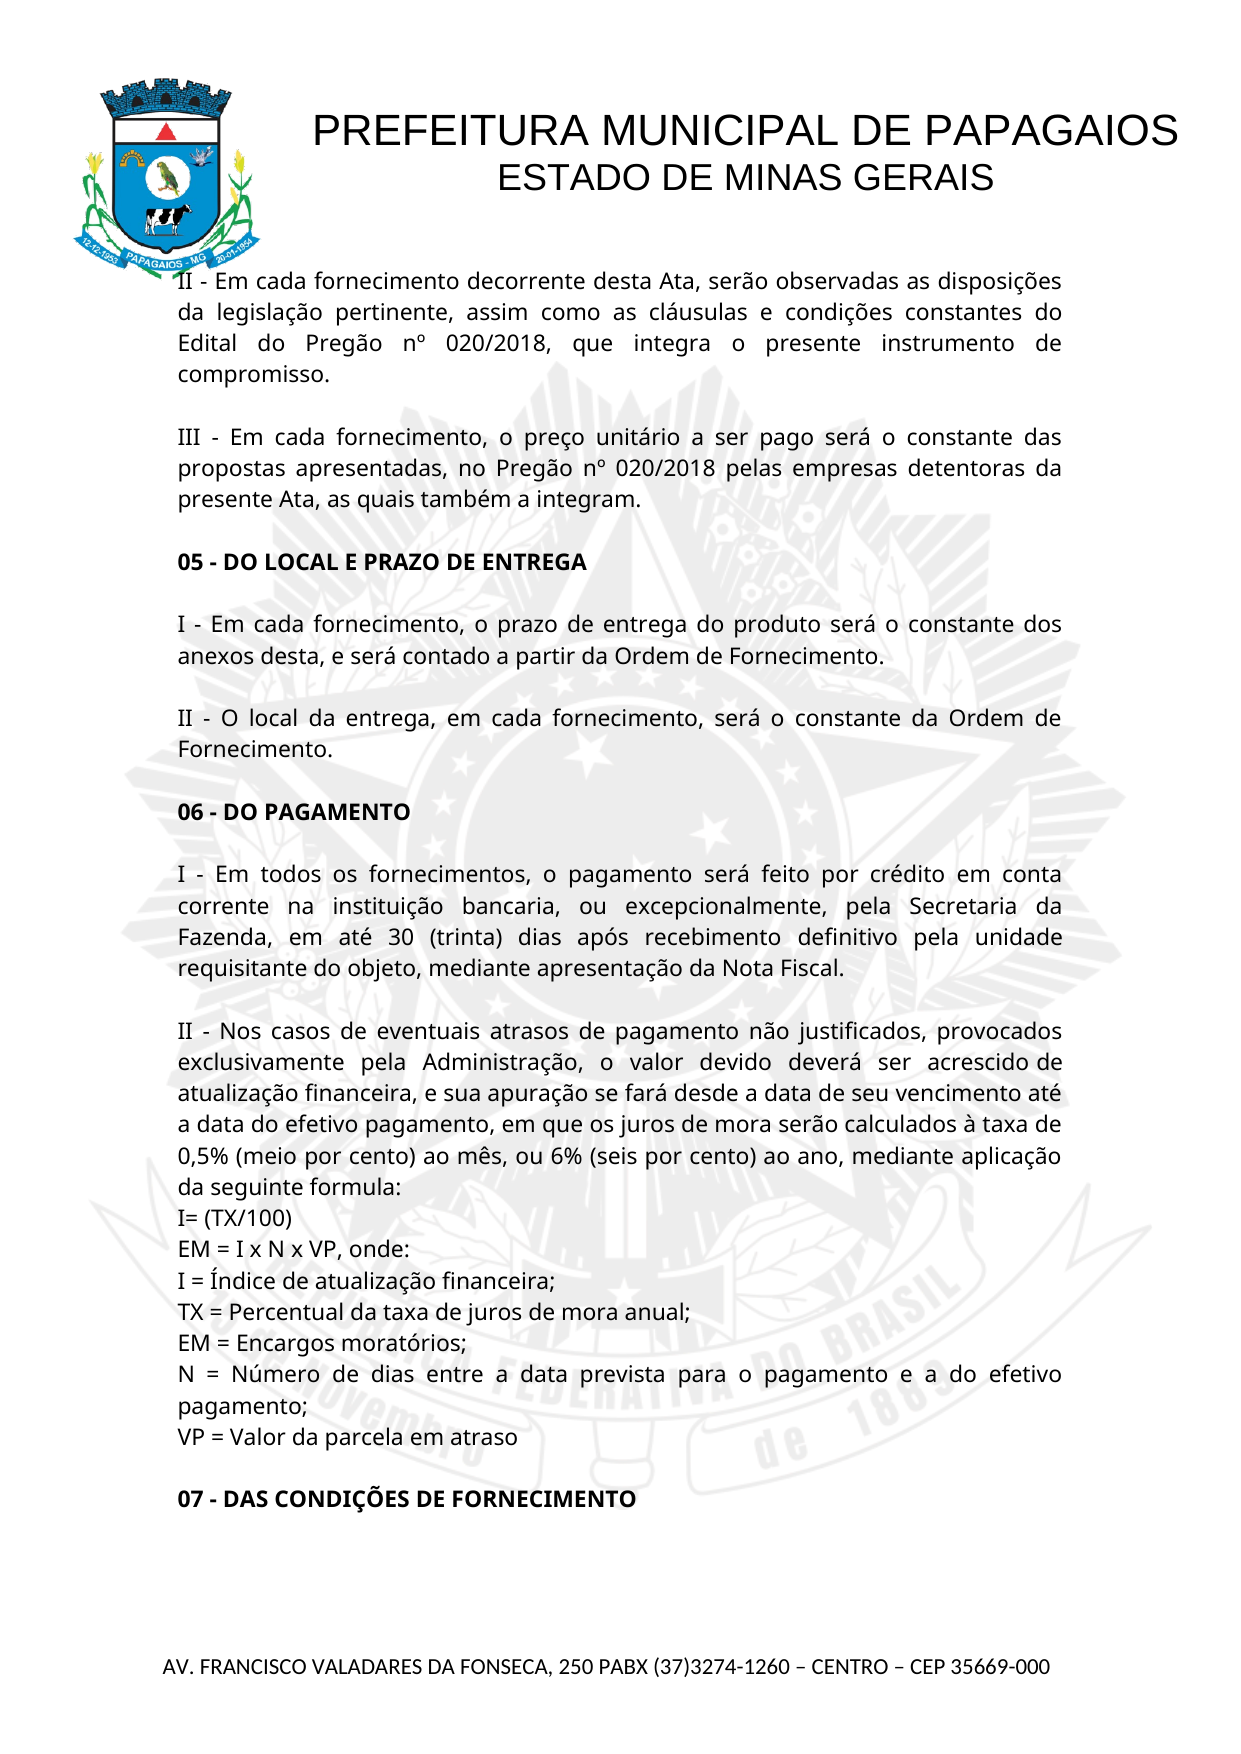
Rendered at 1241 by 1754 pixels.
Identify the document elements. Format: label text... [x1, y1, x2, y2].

text N = Número de dias entre a data prevista para o pagamento e a do efetivo pagamento; [177, 1358, 1063, 1421]
text II - Em cada fornecimento decorrente desta Ata, serão observadas as disposições da legislação pertinente, assim como as cláusulas e condições constantes do Edital do Pregão nº 020/2018, que integra o presente instrumento de compromisso. [177, 264, 1063, 389]
text EM = I x N x VP, onde: [177, 1233, 1063, 1264]
text II - O local da entrega, em cada fornecimento, será o constante da Ordem de Fornecimento. [177, 702, 1063, 764]
text 05 - DO LOCAL E PRAZO DE ENTREGA [177, 546, 1063, 577]
text III - Em cada fornecimento, o preço unitário a ser pago será o constante das propostas apresentadas, no Pregão nº 020/2018 pelas empresas detentoras da presente Ata, as quais também a integram. [177, 421, 1063, 514]
picture [237, 240, 252, 250]
text I - Em cada fornecimento, o prazo de entrega do produto será o constante dos anexos desta, e será contado a partir da Ordem de Fornecimento. [177, 608, 1063, 671]
picture [88, 361, 1153, 1510]
text I = Índice de atualização financeira; [177, 1264, 1063, 1296]
picture [72, 73, 262, 281]
text TX = Percentual da taxa de juros de mora anual; [177, 1296, 1063, 1327]
picture [217, 256, 225, 262]
text I - Em todos os fornecimentos, o pagamento será feito por crédito em conta corrente na instituição bancaria, ou excepcionalmente, pela Secretaria da Fazenda, em até 30 (trinta) dias após recebimento definitivo pela unidade requisitante do objeto, mediante apresentação da Nota Fiscal. [177, 858, 1063, 983]
text VP = Valor da parcela em atraso [177, 1421, 1063, 1452]
text 07 - DAS CONDIÇÕES DE FORNECIMENTO [177, 1483, 1063, 1514]
text EM = Encargos moratórios; [177, 1327, 1063, 1358]
text I= (TX/100) [177, 1202, 1063, 1233]
text II - Nos casos de eventuais atrasos de pagamento não justificados, provocados exclusivamente pela Administração, o valor devido deverá ser acrescido de atualização financeira, e sua apuração se fará desde a data de seu vencimento até a data do efetivo pagamento, em que os juros de mora serão calculados à taxa de 0,5% (meio por cento) ao mês, ou 6% (seis por cento) ao ano, mediante aplicação da seguinte formula: [177, 1014, 1063, 1202]
text 06 - DO PAGAMENTO [177, 796, 1063, 827]
picture [191, 255, 205, 263]
